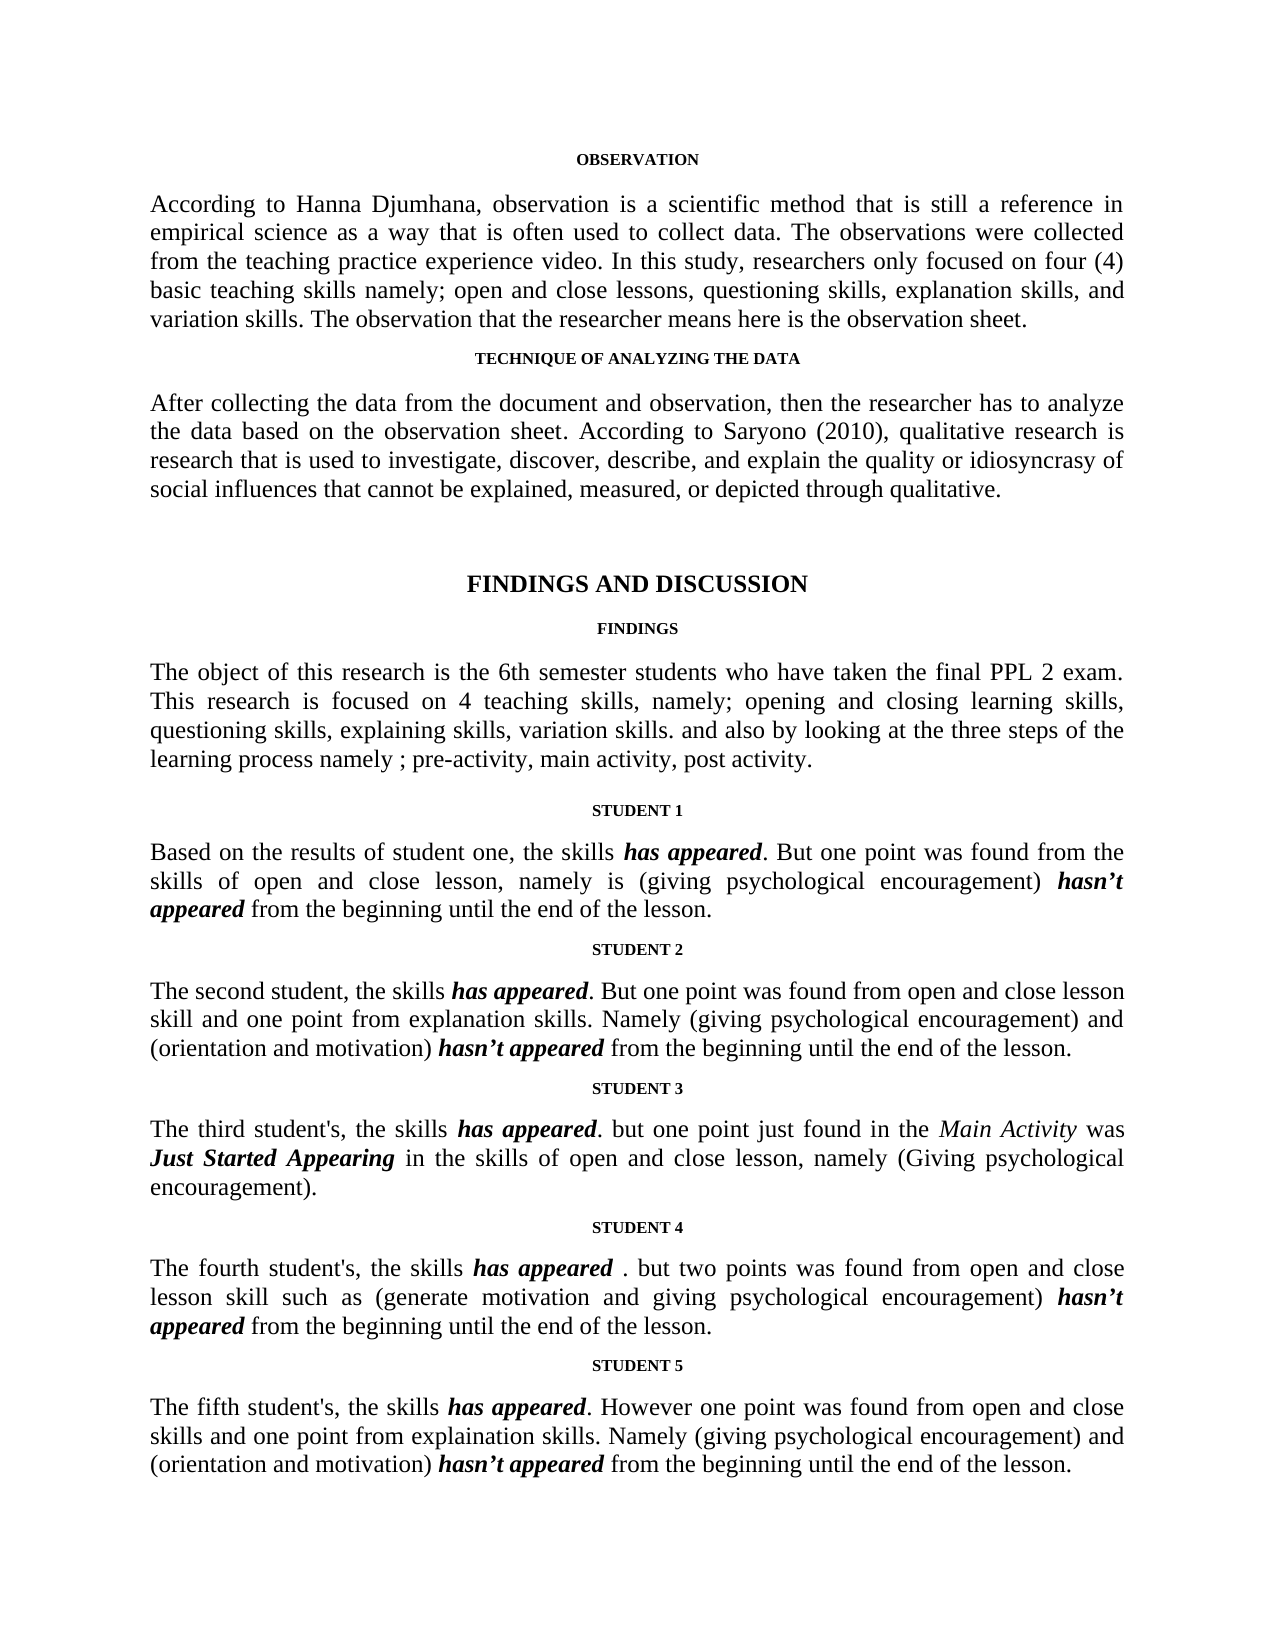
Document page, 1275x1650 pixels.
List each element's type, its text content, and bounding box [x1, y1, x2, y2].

text TECHNIQUE OF ANALYZING THE DATA [150, 349, 1125, 368]
text The object of this research is the 6th semester students who have taken the final PPL 2 exam. This research is focused on 4 teaching skills, namely; opening and closing learning skills, questioning skills, explaining skills, variation skills. and also by looking at the three steps of the learning process namely ; pre-activity, main activity, post activity. [150, 657, 1125, 772]
text After collecting the data from the document and observation, then the researcher has to analyze the data based on the observation sheet. According to Saryono (2010), qualitative research is research that is used to investigate, discover, describe, and explain the quality or idiosyncrasy of social influences that cannot be explained, measured, or depicted through qualitative. [150, 388, 1125, 503]
text FINDINGS AND DISCUSSION [150, 569, 1125, 598]
text The fifth student's, the skills has appeared. However one point was found from open and close skills and one point from explaination skills. Namely (giving psychological encouragement) and (orientation and motivation) hasn’t appeared from the beginning until the end of the lesson. [150, 1392, 1125, 1478]
text The third student's, the skills has appeared. but one point just found in the Main Activity was Just Started Appearing in the skills of open and close lesson, namely (Giving psychological encouragement). [150, 1114, 1125, 1201]
text The second student, the skills has appeared. But one point was found from open and close lesson skill and one point from explanation skills. Namely (giving psychological encouragement) and (orientation and motivation) hasn’t appeared from the beginning until the end of the lesson. [150, 976, 1125, 1062]
text STUDENT 1 [150, 801, 1125, 820]
text STUDENT 5 [150, 1356, 1125, 1375]
text FINDINGS [150, 619, 1125, 638]
text OBSERVATION [150, 150, 1125, 169]
text STUDENT 4 [150, 1217, 1125, 1237]
text STUDENT 3 [150, 1079, 1125, 1098]
list According to Hanna Djumhana, observation is a scientific method that is still a reference in empirical science as a way that is often used to collect data. The observations were collected from the teaching practice experience video. In this study, researchers only focused on four (4) basic teaching skills namely; open and close lessons, questioning skills, explanation skills, and variation skills. The observation that the researcher means here is the observation sheet. [150, 189, 1125, 332]
text The fourth student's, the skills has appeared . but two points was found from open and close lesson skill such as (generate motivation and giving psychological encouragement) hasn’t appeared from the beginning until the end of the lesson. [150, 1253, 1125, 1339]
text Based on the results of student one, the skills has appeared. But one point was found from the skills of open and close lesson, namely is (giving psychological encouragement) hasn’t appeared from the beginning until the end of the lesson. [150, 837, 1125, 923]
text STUDENT 2 [150, 940, 1125, 959]
